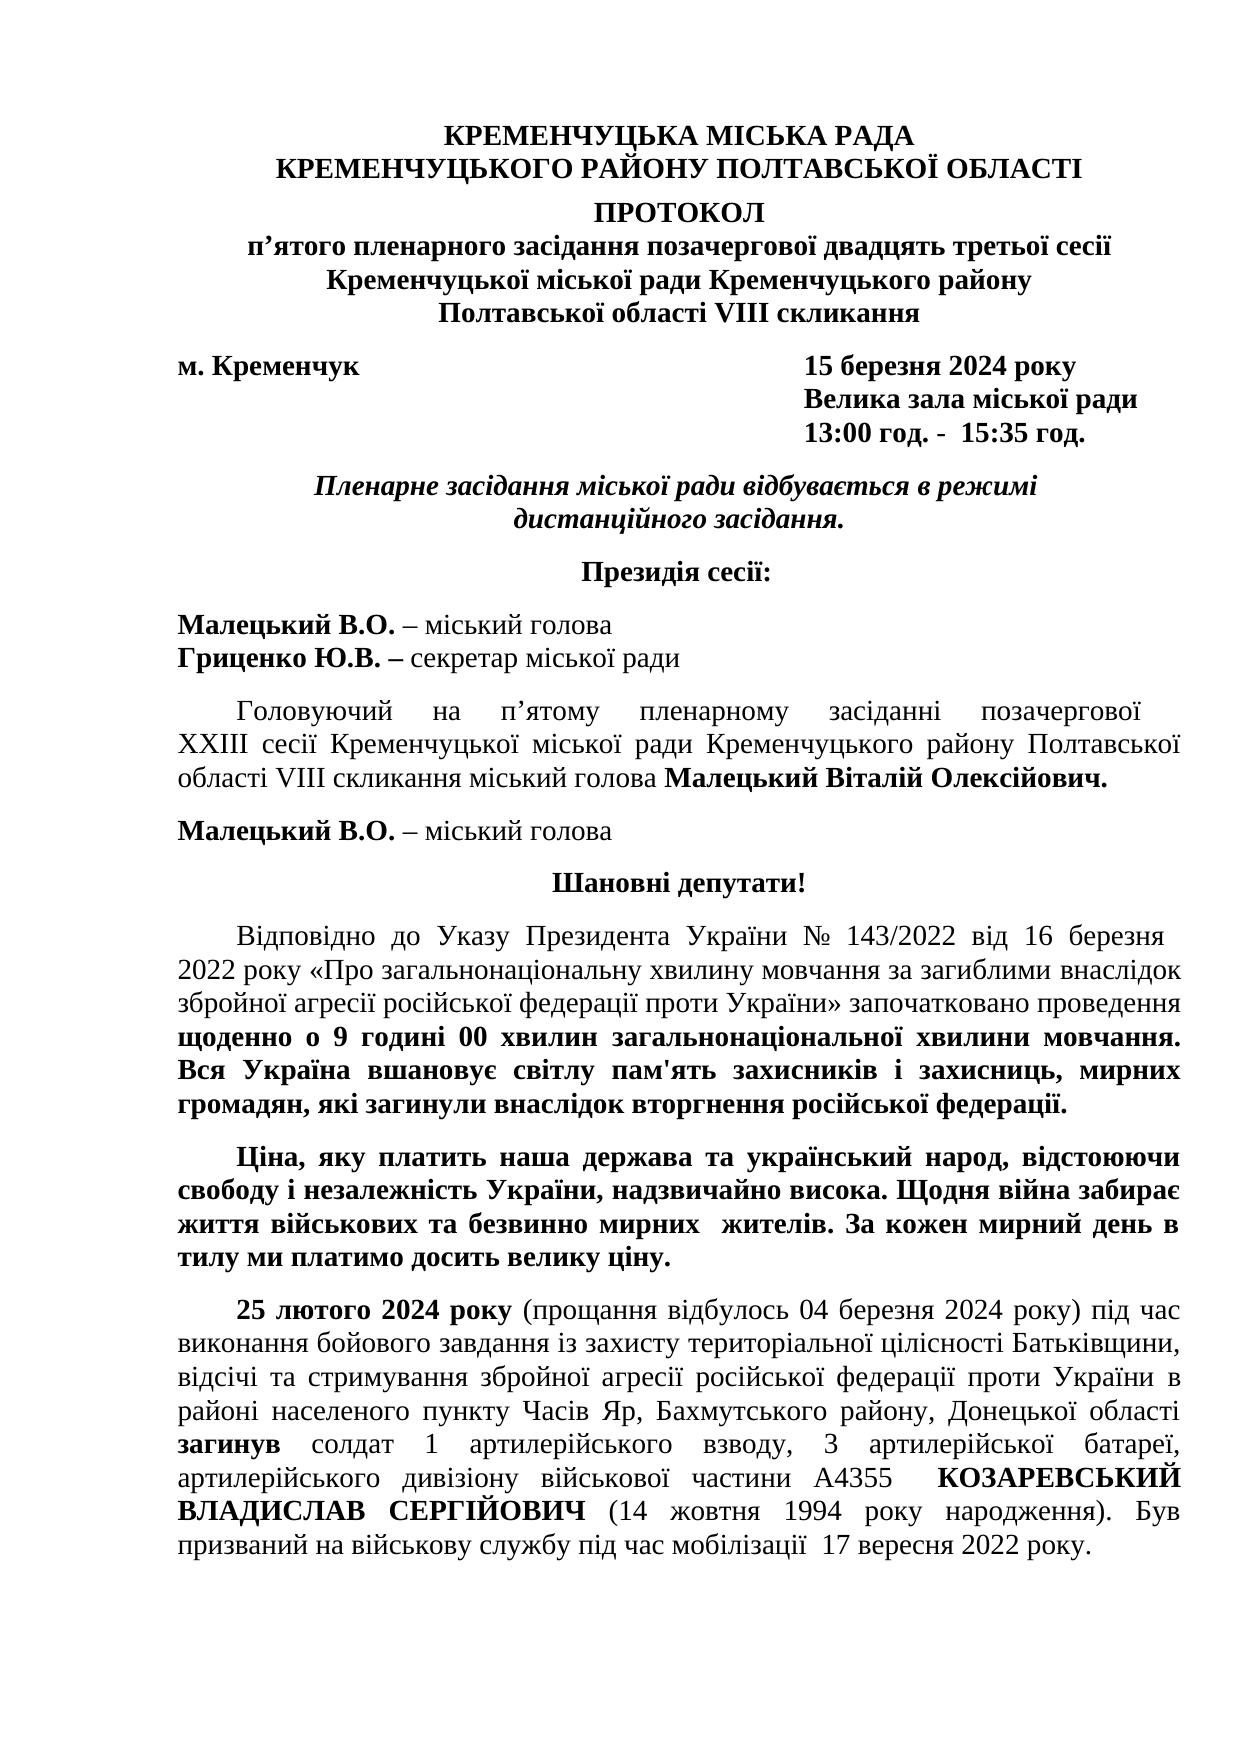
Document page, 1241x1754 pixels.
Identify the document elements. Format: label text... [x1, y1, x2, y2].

text Велика зала міської ради [767, 382, 1182, 415]
text Шановні депутати! [177, 866, 1181, 899]
text 25 лютого 2024 року (прощання відбулось 04 березня 2024 року) під час виконання бойового завдання із захисту територіальної цілісності Батьківщини, відсічі та стримування збройної агресії російської федерації проти України в районі населеного пункту Часів Яр, Бахмутського району, Донецької області загинув солдат 1 артилерійського взводу, 3 артилерійської батареї, артилерійського дивізіону військової частини А4355 КОЗАРЕВСЬКИЙ ВЛАДИСЛАВ СЕРГІЙОВИЧ (14 жовтня 1994 року народження). Був призваний на військову службу під час мобілізації 17 вересня 2022 року. [177, 1292, 1181, 1560]
text м. Кременчук 15 березня 2024 року [177, 348, 1181, 382]
text Полтавської області VIІІ скликання [177, 295, 1181, 329]
text Малецький В.О. – міський голова [177, 813, 1181, 846]
text Ціна, яку платить наша держава та український народ, відстоюючи свободу і незалежність України, надзвичайно висока. Щодня війна забирає життя військових та безвинно мирних жителів. За кожен мирний день в тилу ми платимо досить велику ціну. [177, 1139, 1181, 1273]
text Президія сесії: [177, 554, 1176, 588]
text Гриценко Ю.В. – секретар міської ради [177, 640, 1181, 674]
text 13:00 год. - 15:35 год. [177, 415, 1181, 449]
text Відповідно до Указу Президента України № 143/2022 від 16 березня 2022 року «Про загальнонаціональну хвилину мовчання за загиблими внаслідок збройної агресії російської федерації проти України» започатковано проведення щоденно о 9 годині 00 хвилин загальнонаціональної хвилини мовчання. Вся Україна вшановує світлу пам'ять захисників і захисниць, мирних громадян, які загинули внаслідок вторгнення російської федерації. [177, 918, 1181, 1119]
text Пленарне засідання міської ради відбувається в режимі дистанційного засідання. [177, 468, 1181, 535]
text Головуючий на п’ятому пленарному засіданні позачергової ХХІІІ сесії Кременчуцької міської ради Кременчуцького району Полтавської області VIII скликання міський голова Малецький Віталій Олексійович. [177, 693, 1181, 794]
text ПРОТОКОЛ п’ятого пленарного засідання позачергової двадцять третьої сесії [177, 195, 1181, 262]
text Малецький В.О. – міський голова [177, 607, 1181, 640]
text Кременчуцької міської ради Кременчуцького району [177, 262, 1181, 295]
text КРЕМЕНЧУЦЬКОГО РАЙОНУ ПОЛТАВСЬКОЇ ОБЛАСТІ [177, 152, 1181, 185]
text КРЕМЕНЧУЦЬКА МІСЬКА РАДА [177, 118, 1181, 152]
